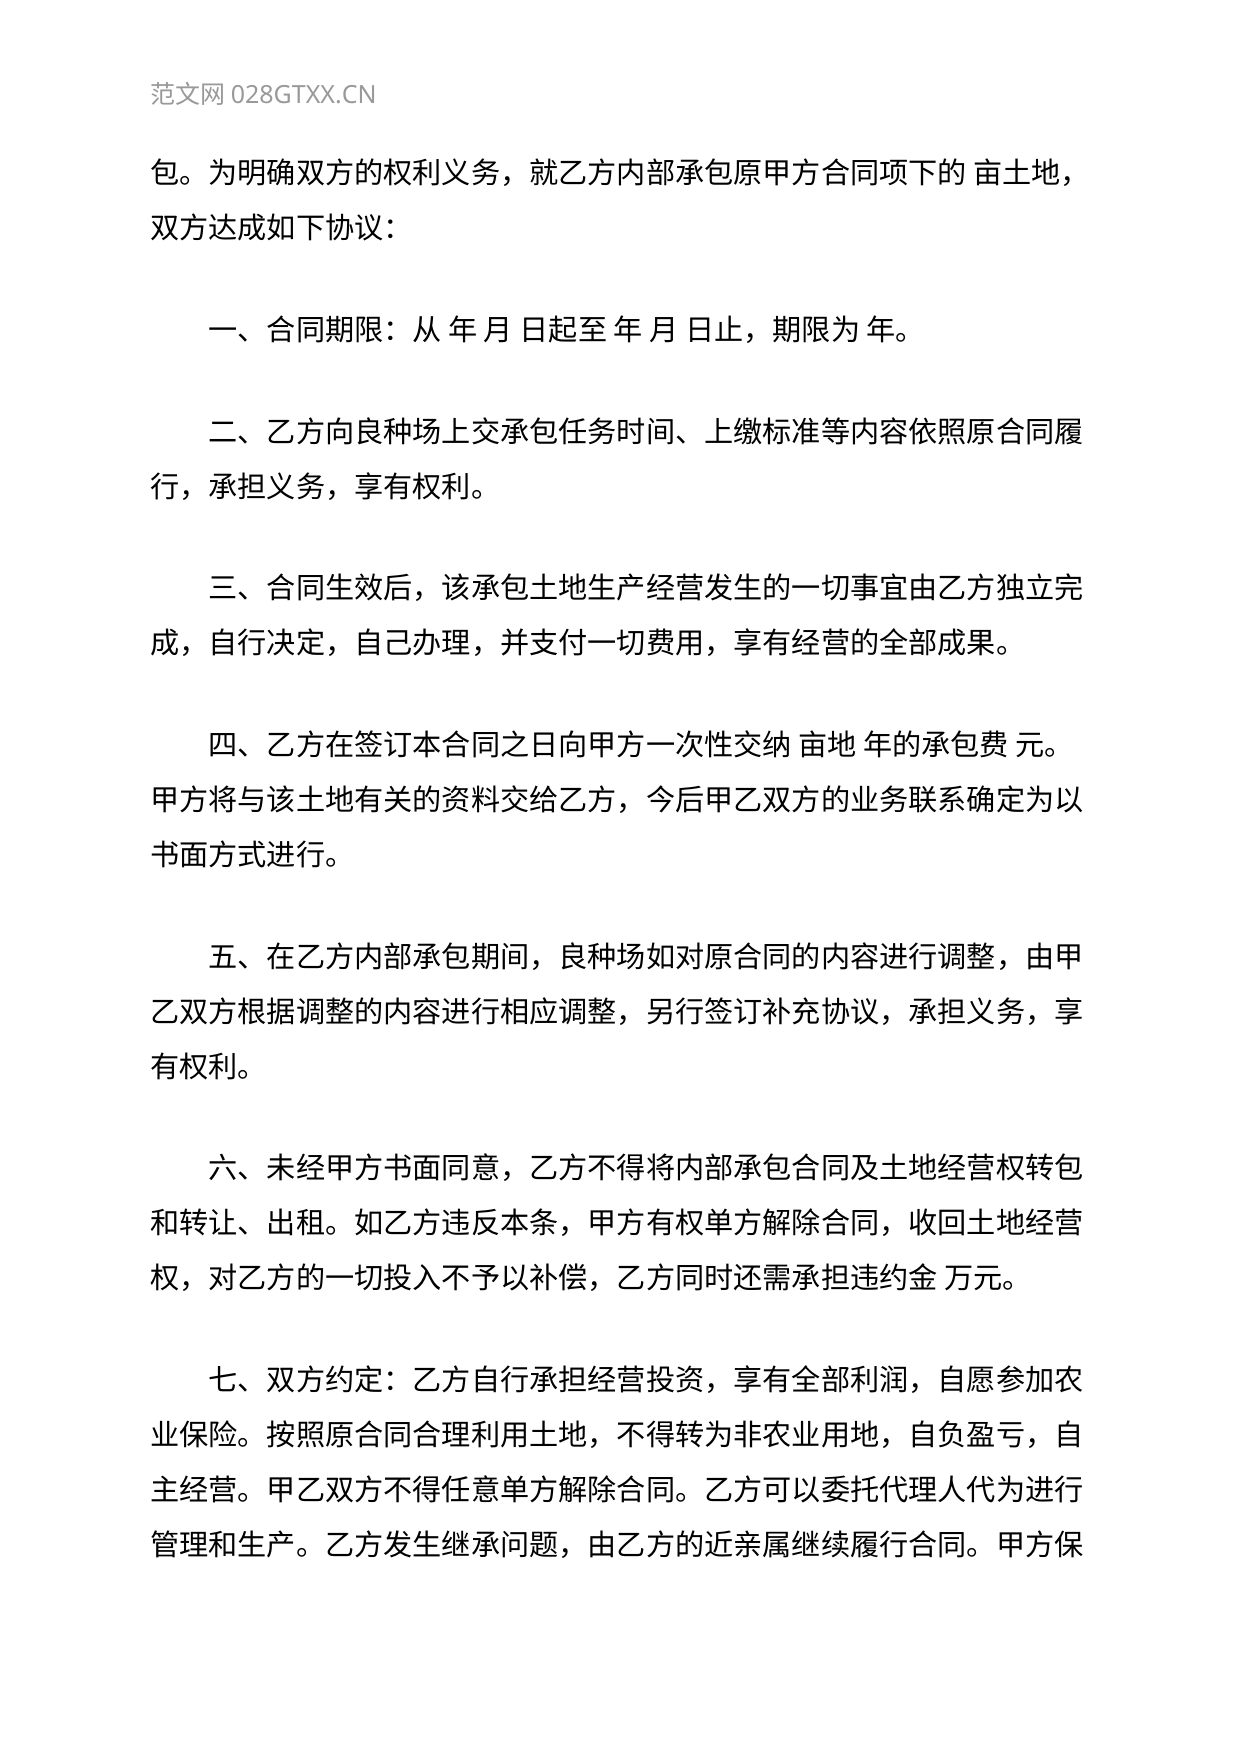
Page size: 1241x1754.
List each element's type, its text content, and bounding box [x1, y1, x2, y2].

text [150, 150, 1090, 247]
text 二、乙方向良种场上交承包任务时间、上缴标准等内容依照原合同履行，承担义务，享有权利。 [150, 408, 1090, 506]
text 四、乙方在签订本合同之日向甲方一次性交纳 亩地 年的承包费 元。甲方将与该土地有关的资料交给乙方，今后甲乙双方的业务联系确定为以书面方式进行。 [150, 722, 1090, 874]
text 六、未经甲方书面同意，乙方不得将内部承包合同及土地经营权转包和转让、出租。如乙方违反本条，甲方有权单方解除合同，收回土地经营权，对乙方的一切投入不予以补偿，乙方同时还需承担违约金 万元。 [150, 1145, 1090, 1297]
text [150, 1356, 1090, 1563]
text 五、在乙方内部承包期间，良种场如对原合同的内容进行调整，由甲乙双方根据调整的内容进行相应调整，另行签订补充协议，承担义务，享有权利。 [150, 933, 1090, 1085]
text 三、合同生效后，该承包土地生产经营发生的一切事宜由乙方独立完成，自行决定，自己办理，并支付一切费用，享有经营的全部成果。 [150, 565, 1090, 662]
text 一、合同期限：从 年 月 日起至 年 月 日止，期限为 年。 [150, 307, 1090, 349]
